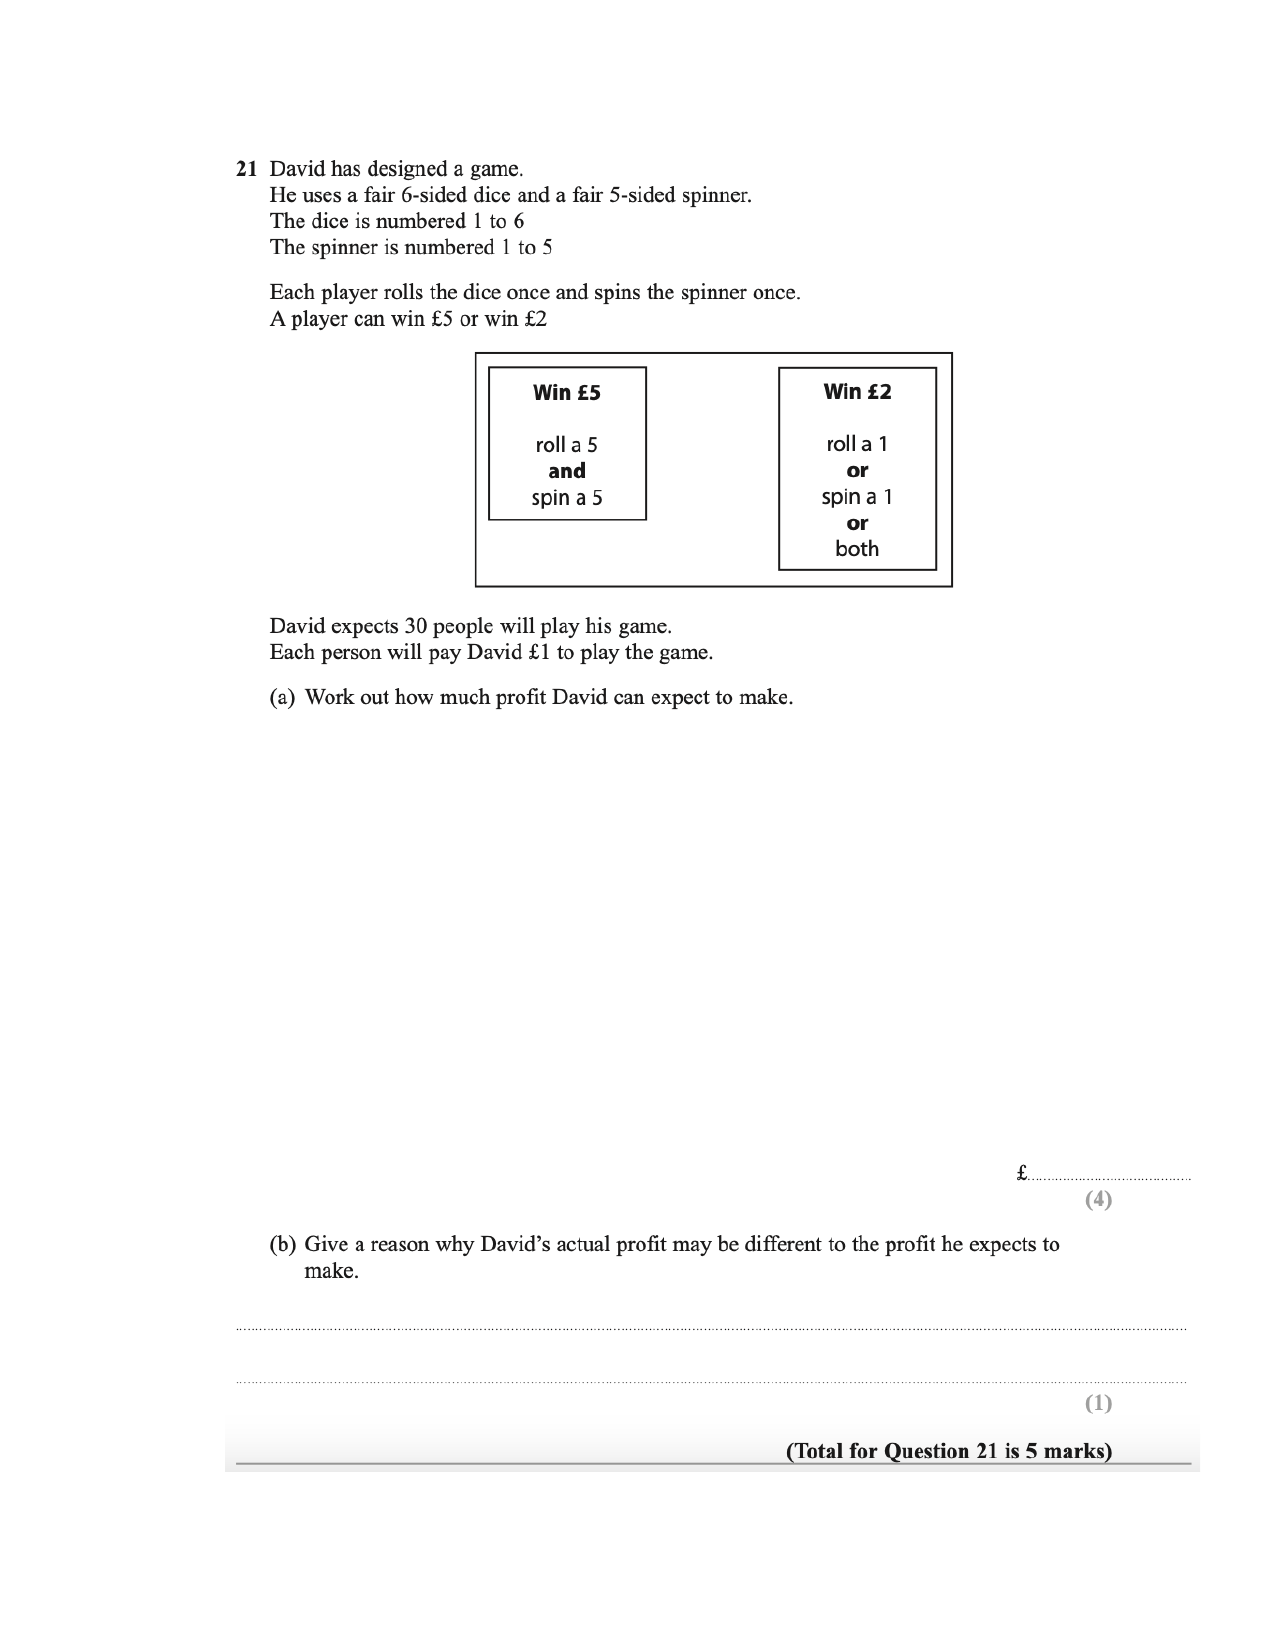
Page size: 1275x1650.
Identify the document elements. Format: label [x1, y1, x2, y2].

picture [225, 150, 1200, 1472]
